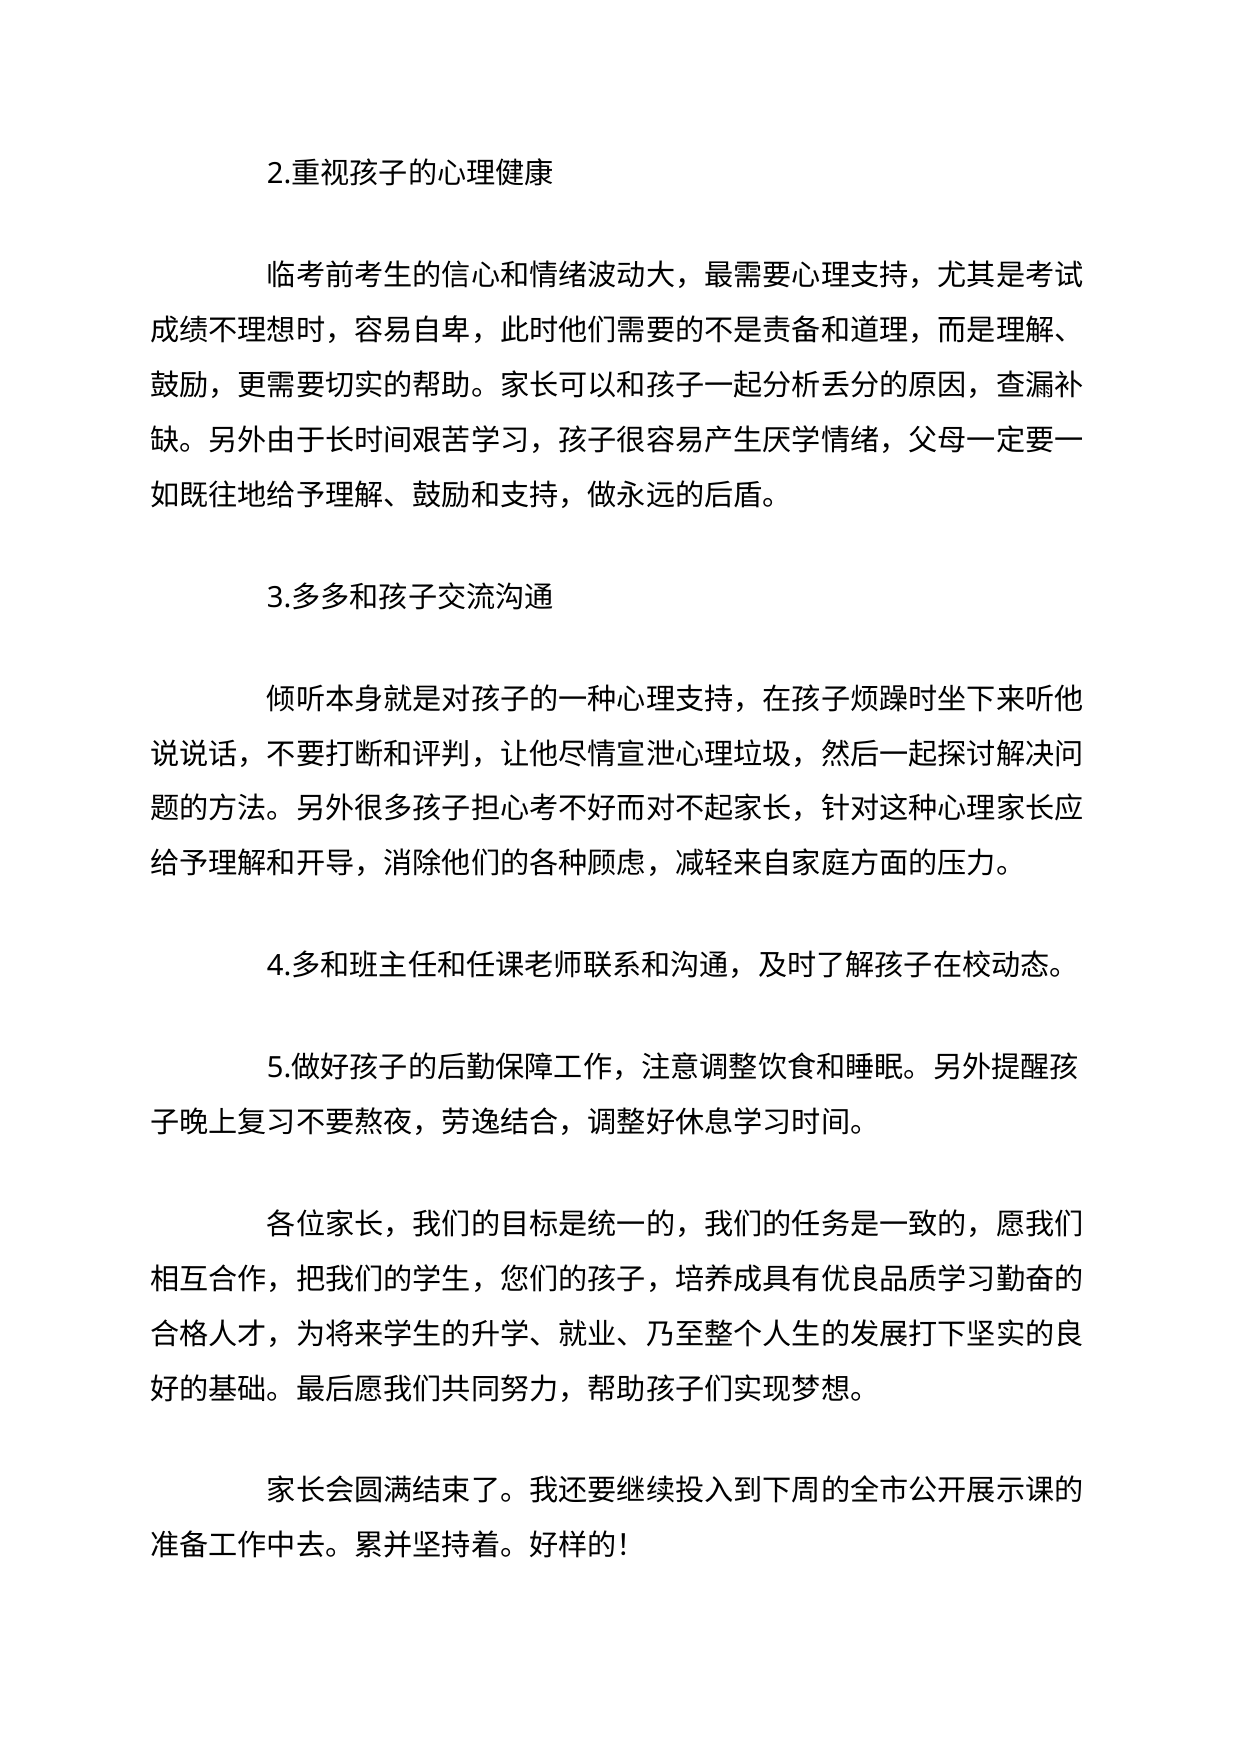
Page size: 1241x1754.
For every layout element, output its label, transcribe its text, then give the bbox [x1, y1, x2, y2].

text 4.多和班主任和任课老师联系和沟通，及时了解孩子在校动态。 [150, 942, 1090, 984]
text 5.做好孩子的后勤保障工作，注意调整饮食和睡眠。另外提醒孩子晚上复习不要熬夜，劳逸结合，调整好休息学习时间。 [150, 1044, 1090, 1141]
text 倾听本身就是对孩子的一种心理支持，在孩子烦躁时坐下来听他说说话，不要打断和评判，让他尽情宣泄心理垃圾，然后一起探讨解决问题的方法。另外很多孩子担心考不好而对不起家长，针对这种心理家长应给予理解和开导，消除他们的各种顾虑，减轻来自家庭方面的压力。 [150, 675, 1090, 882]
text 各位家长，我们的目标是统一的，我们的任务是一致的，愿我们相互合作，把我们的学生，您们的孩子，培养成具有优良品质学习勤奋的合格人才，为将来学生的升学、就业、乃至整个人生的发展打下坚实的良好的基础。最后愿我们共同努力，帮助孩子们实现梦想。 [150, 1201, 1090, 1407]
text 2.重视孩子的心理健康 [150, 150, 1090, 192]
text 临考前考生的信心和情绪波动大，最需要心理支持，尤其是考试成绩不理想时，容易自卑，此时他们需要的不是责备和道理，而是理解、鼓励，更需要切实的帮助。家长可以和孩子一起分析丢分的原因，查漏补缺。另外由于长时间艰苦学习，孩子很容易产生厌学情绪，父母一定要一如既往地给予理解、鼓励和支持，做永远的后盾。 [150, 252, 1090, 514]
text 家长会圆满结束了。我还要继续投入到下周的全市公开展示课的准备工作中去。累并坚持着。好样的！ [150, 1467, 1090, 1564]
text 3.多多和孩子交流沟通 [150, 573, 1090, 616]
